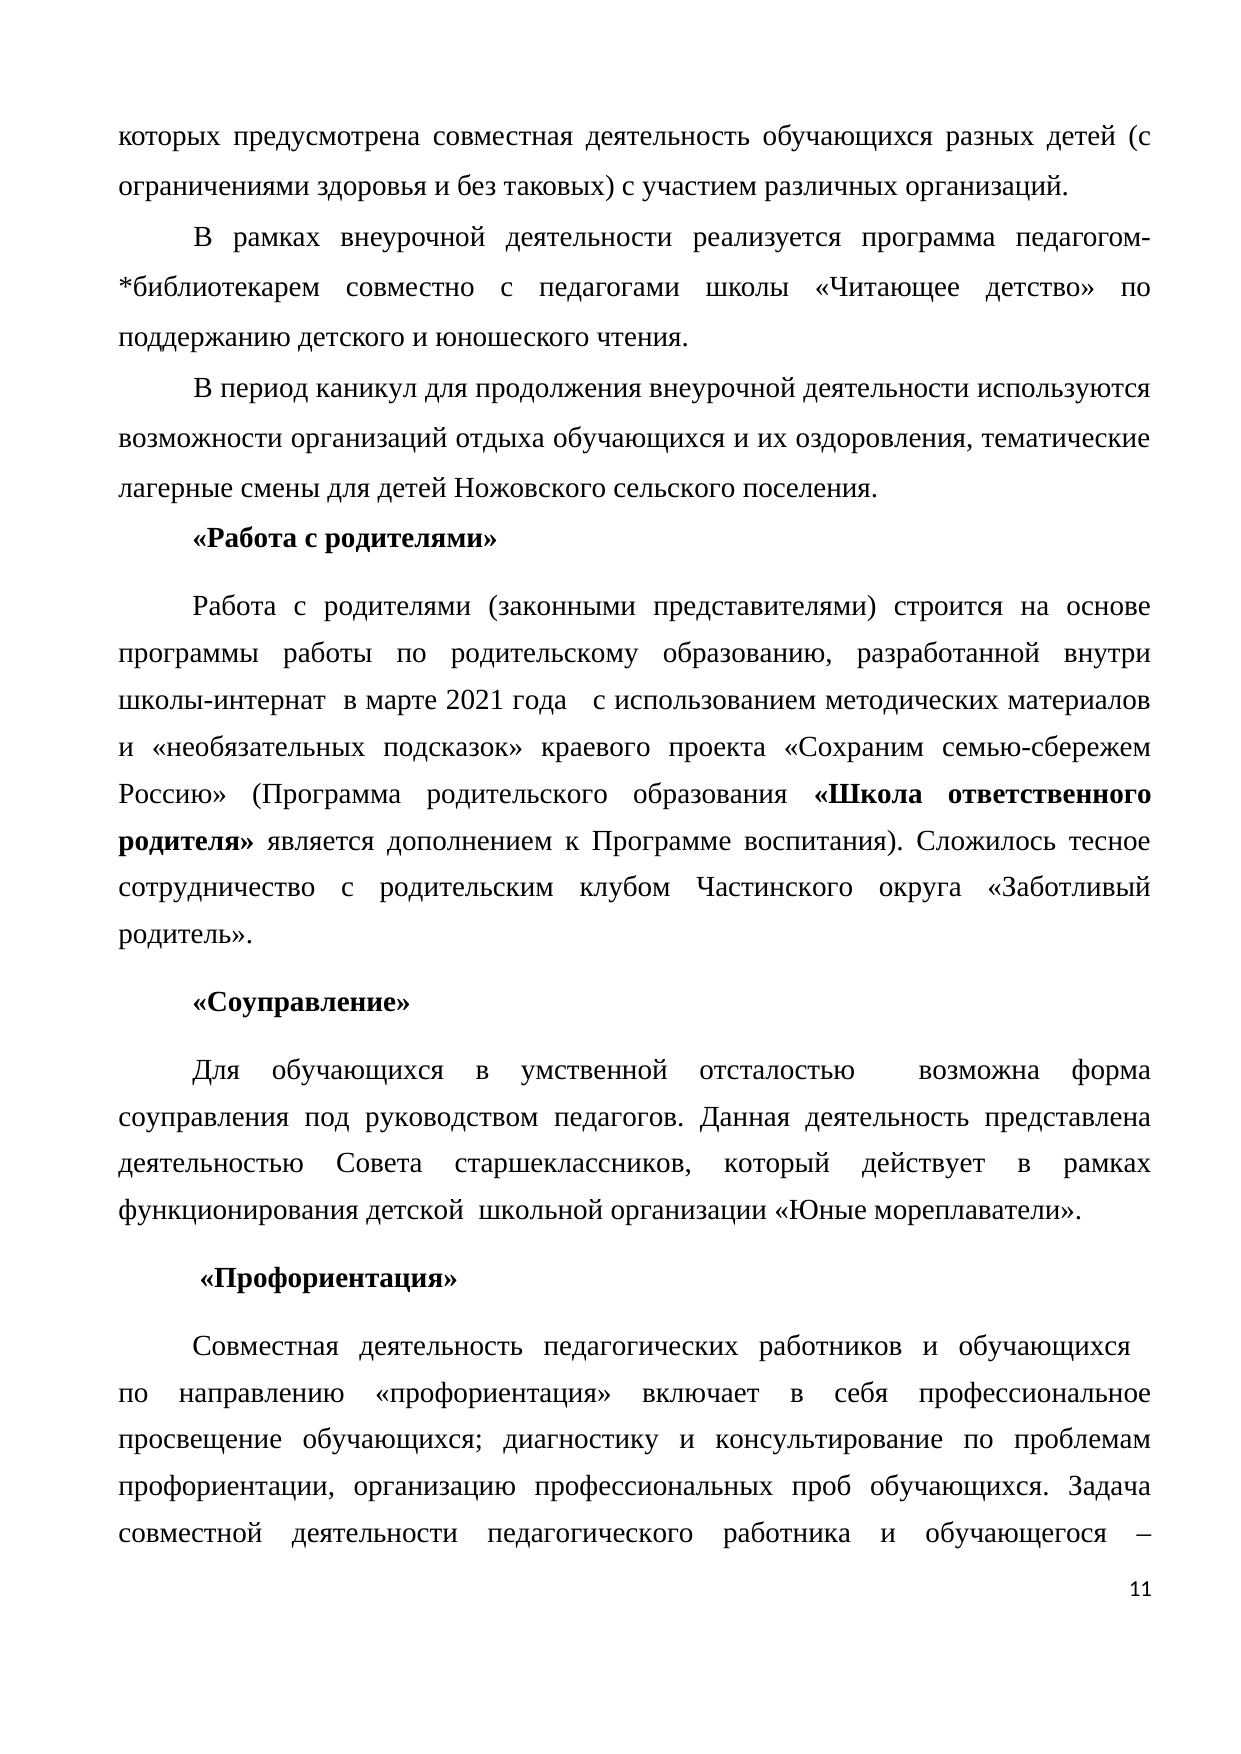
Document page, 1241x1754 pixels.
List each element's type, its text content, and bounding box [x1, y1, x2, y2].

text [118, 118, 1152, 202]
text В рамках внеурочной деятельности реализуется программа педагогом-*библиотекарем совместно с педагогами школы «Читающее детство» по поддержанию детского и юношеского чтения. [118, 219, 1152, 353]
text Для обучающихся в умственной отсталостью возможна форма соуправления под руководством педагогов. Данная деятельность представлена деятельностью Совета старшеклассников, который действует в рамках функционирования детской школьной организации «Юные мореплаватели». [118, 1052, 1152, 1226]
text «Работа с родителями» [118, 521, 1152, 554]
text Работа с родителями (законными представителями) строится на основе программы работы по родительскому образованию, разработанной внутри школы-интернат в марте 2021 года с использованием методических материалов и «необязательных подсказок» краевого проекта «Сохраним семью-сбережем Россию» (Программа родительского образования «Школа ответственного родителя» является дополнением к Программе воспитания). Сложилось тесное сотрудничество с родительским клубом Частинского округа «Заботливый родитель». [118, 588, 1152, 950]
text «Профориентация» [118, 1260, 1152, 1294]
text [118, 1328, 1152, 1549]
text «Соуправление» [118, 984, 1152, 1018]
text В период каникул для продолжения внеурочной деятельности используются возможности организаций отдыха обучающихся и их оздоровления, тематические лагерные смены для детей Ножовского сельского поселения. [118, 370, 1152, 504]
